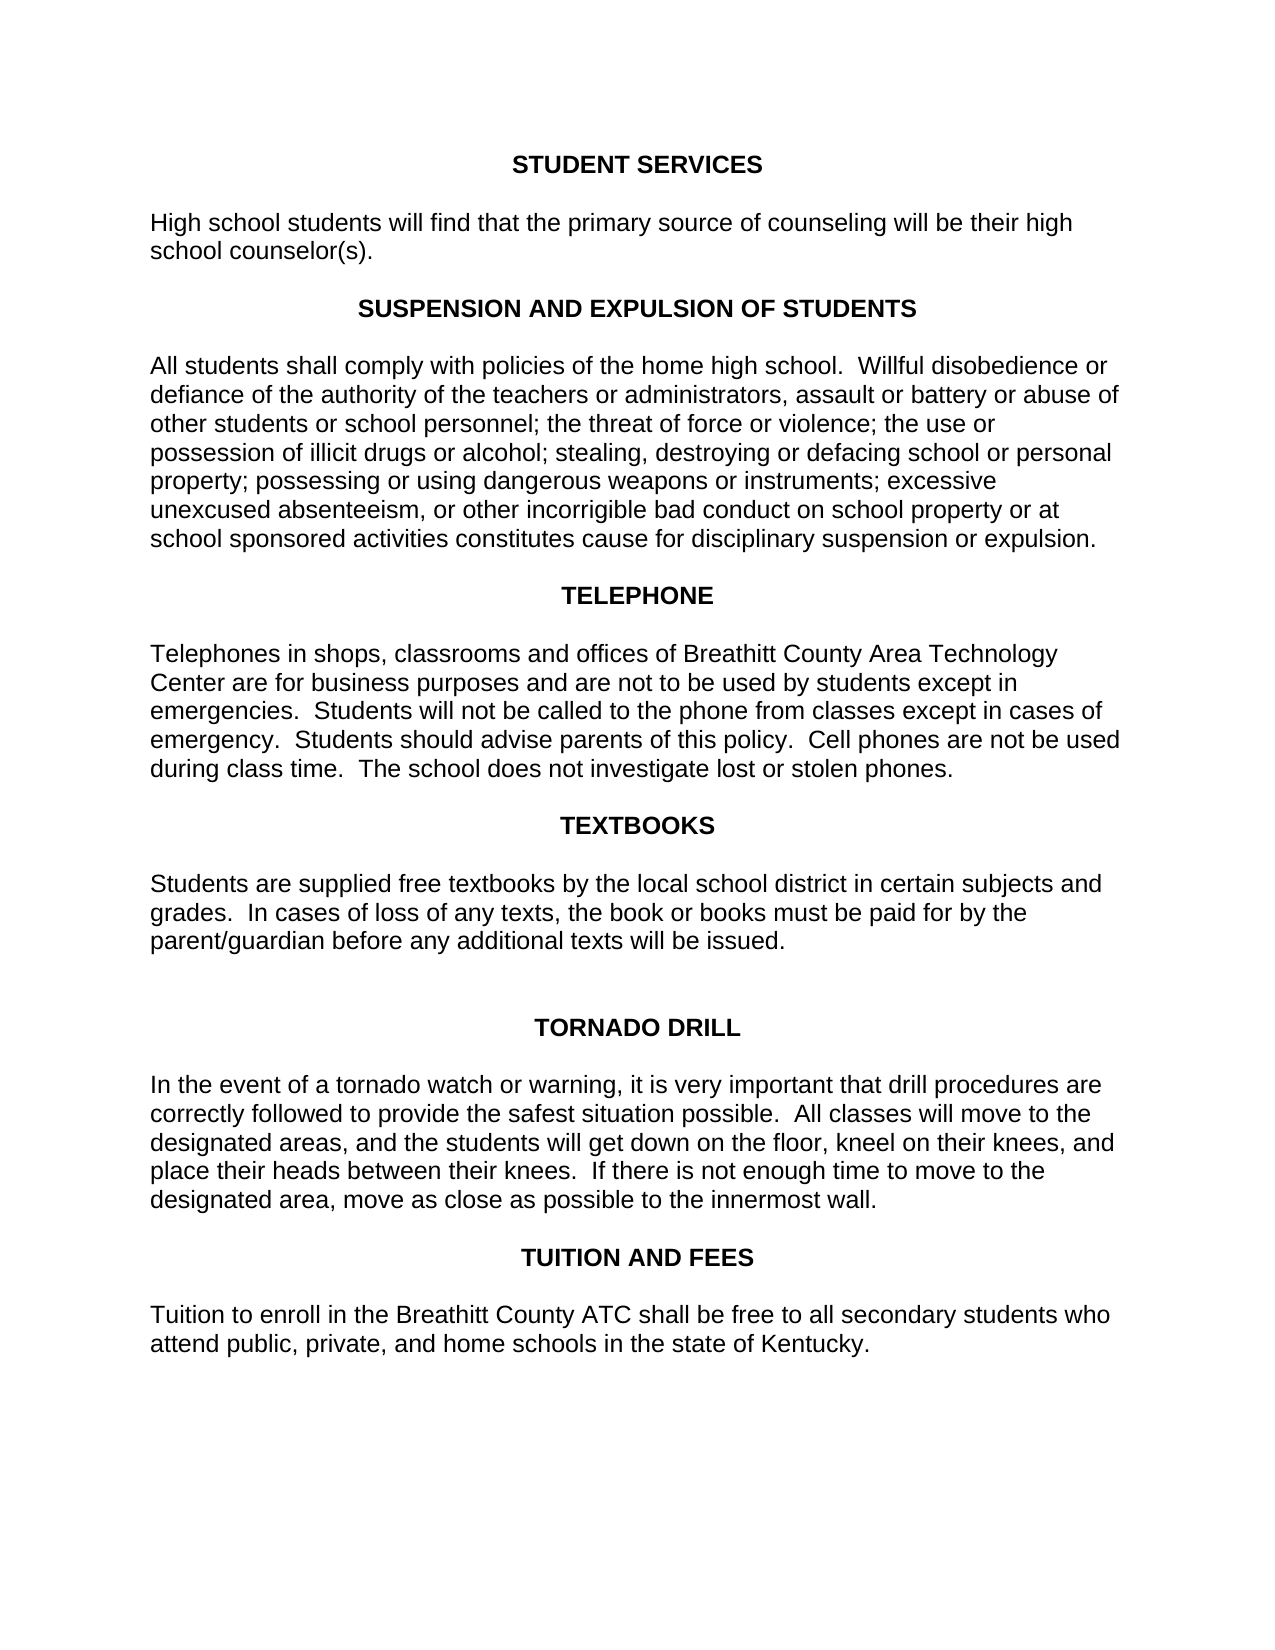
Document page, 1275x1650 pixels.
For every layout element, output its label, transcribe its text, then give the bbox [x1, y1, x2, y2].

text TELEPHONE [150, 581, 1125, 610]
text High school students will find that the primary source of counseling will be their high school counselor(s). [150, 207, 1125, 265]
text TORNADO DRILL [150, 1012, 1125, 1041]
text All students shall comply with policies of the home high school. Willful disobedience or defiance of the authority of the teachers or administrators, assault or battery or abuse of other students or school personnel; the threat of force or violence; the use or possession of illicit drugs or alcohol; stealing, destroying or defacing school or personal property; possessing or using dangerous weapons or instruments; excessive unexcused absenteeism, or other incorrigible bad conduct on school property or at school sponsored activities constitutes cause for disciplinary suspension or expulsion. [150, 351, 1125, 552]
text Telephones in shops, classrooms and offices of Breathitt County Area Technology Center are for business purposes and are not to be used by students except in emergencies. Students will not be called to the phone from classes except in cases of emergency. Students should advise parents of this policy. Cell phones are not be used during class time. The school does not investigate lost or stolen phones. [150, 639, 1125, 782]
text TEXTBOOKS [150, 811, 1125, 840]
text Tuition to enroll in the Breathitt County ATC shall be free to all secondary students who attend public, private, and home schools in the state of Kentucky. [150, 1300, 1125, 1357]
text In the event of a tornado watch or warning, it is very important that drill procedures are correctly followed to provide the safest situation possible. All classes will move to the designated areas, and the students will get down on the floor, kneel on their knees, and place their heads between their knees. If there is not enough time to move to the designated area, move as close as possible to the innermost wall. [150, 1070, 1125, 1214]
text TUITION AND FEES [150, 1242, 1125, 1271]
text SUSPENSION AND EXPULSION OF STUDENTS [150, 294, 1125, 322]
text STUDENT SERVICES [150, 150, 1125, 179]
text Students are supplied free textbooks by the local school district in certain subjects and grades. In cases of loss of any texts, the book or books must be paid for by the parent/guardian before any additional texts will be issued. [150, 869, 1125, 955]
